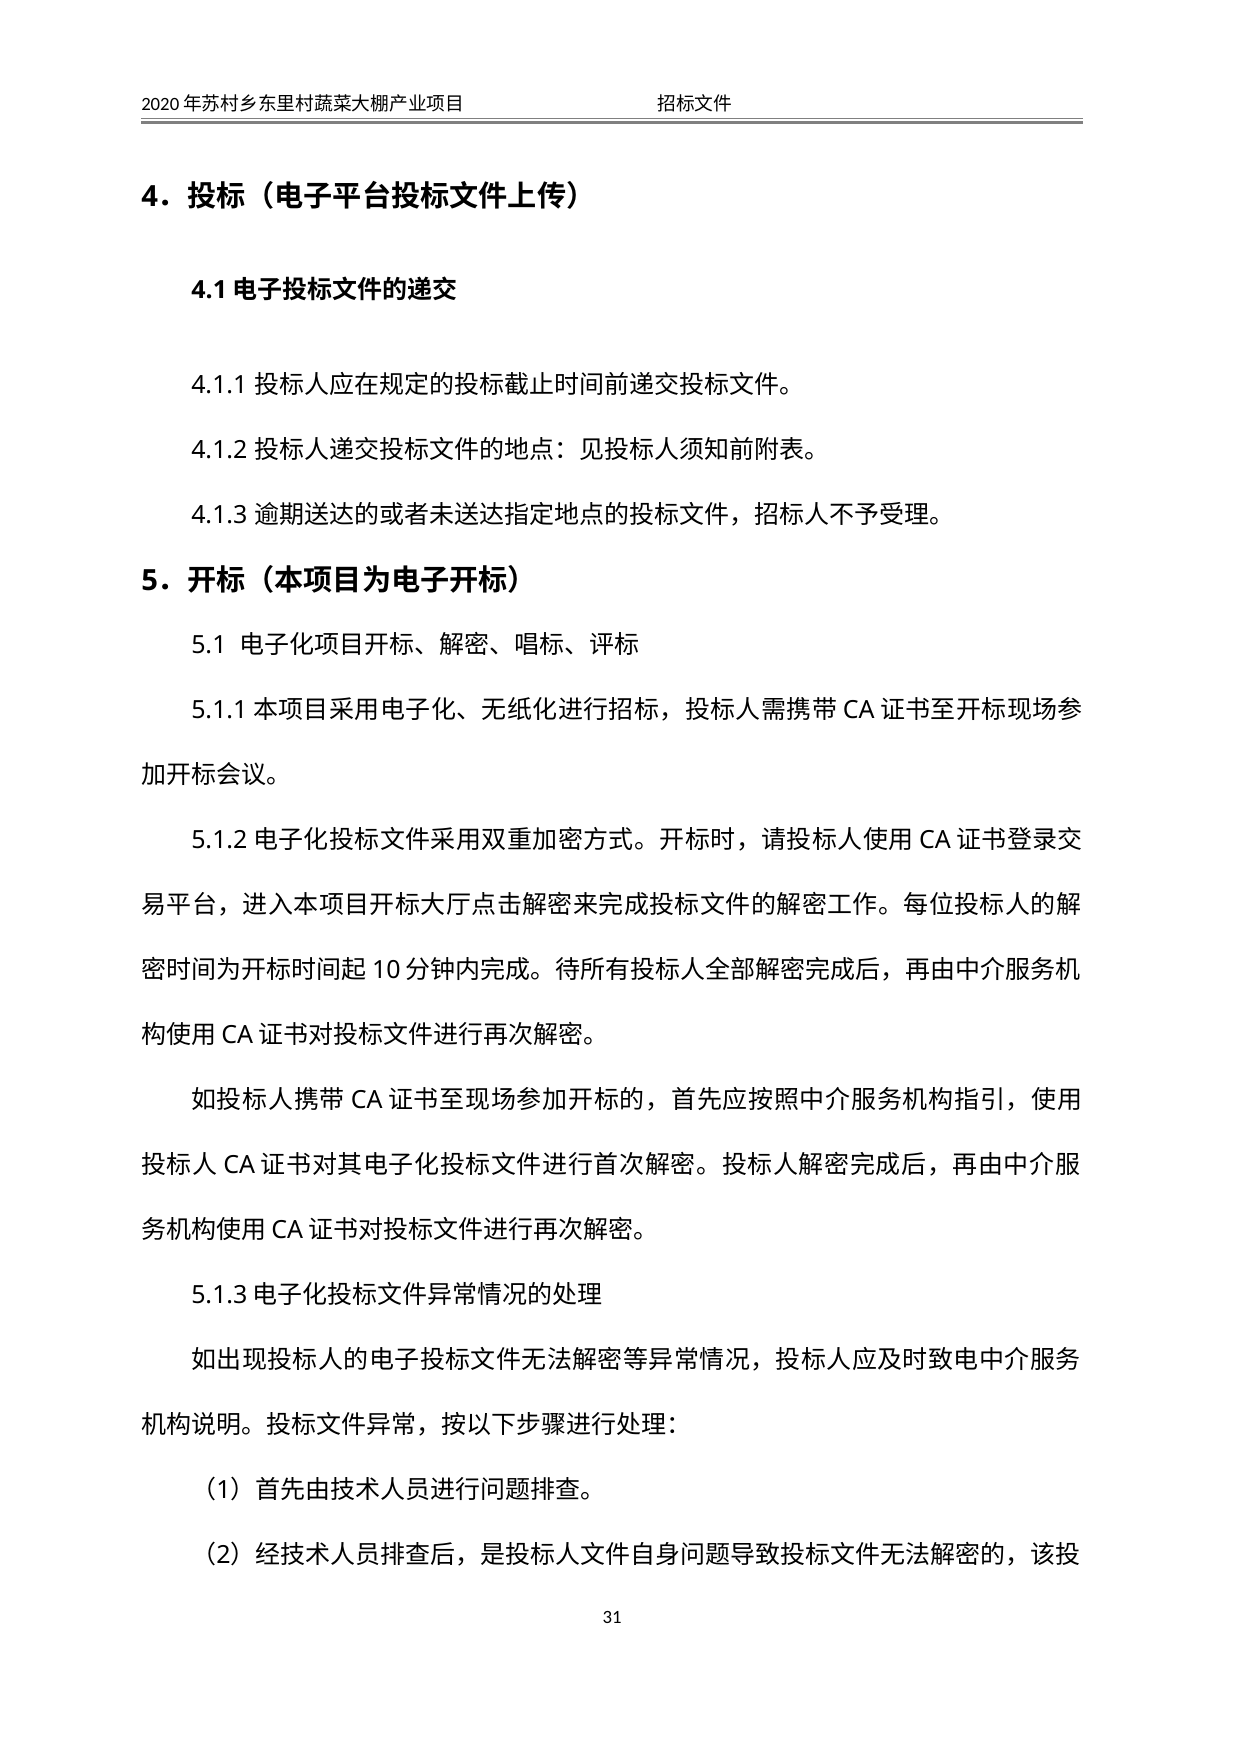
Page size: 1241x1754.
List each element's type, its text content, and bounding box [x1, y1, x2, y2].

text （1）首先由技术人员进行问题排查。 [141, 1456, 1083, 1521]
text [141, 1521, 1083, 1586]
subtitle 5．开标（本项目为电子开标） [141, 546, 1083, 611]
text 5.1.1本项目采用电子化、无纸化进行招标，投标人需携带CA证书至开标现场参加开标会议。 [141, 676, 1083, 806]
text 4.1.1 投标人应在规定的投标截止时间前递交投标文件。 [141, 351, 1083, 416]
text 4.1.3 逾期送达的或者未送达指定地点的投标文件，招标人不予受理。 [141, 481, 1083, 546]
text 如出现投标人的电子投标文件无法解密等异常情况，投标人应及时致电中介服务机构说明。投标文件异常，按以下步骤进行处理： [141, 1326, 1083, 1456]
text 5.1.3电子化投标文件异常情况的处理 [141, 1261, 1083, 1326]
text 5.1.2电子化投标文件采用双重加密方式。开标时，请投标人使用CA证书登录交易平台，进入本项目开标大厅点击解密来完成投标文件的解密工作。每位投标人的解密时间为开标时间起10分钟内完成。待所有投标人全部解密完成后，再由中介服务机构使用CA证书对投标文件进行再次解密。 [141, 806, 1083, 1066]
text 如投标人携带CA证书至现场参加开标的，首先应按照中介服务机构指引，使用投标人CA证书对其电子化投标文件进行首次解密。投标人解密完成后，再由中介服务机构使用CA证书对投标文件进行再次解密。 [141, 1066, 1083, 1261]
text 4.1.2 投标人递交投标文件的地点：见投标人须知前附表。 [141, 416, 1083, 481]
subtitle 4．投标（电子平台投标文件上传） [141, 161, 1083, 226]
text 5.1 电子化项目开标、解密、唱标、评标 [141, 611, 1083, 676]
subtitle 4.1电子投标文件的递交 [141, 255, 1083, 320]
